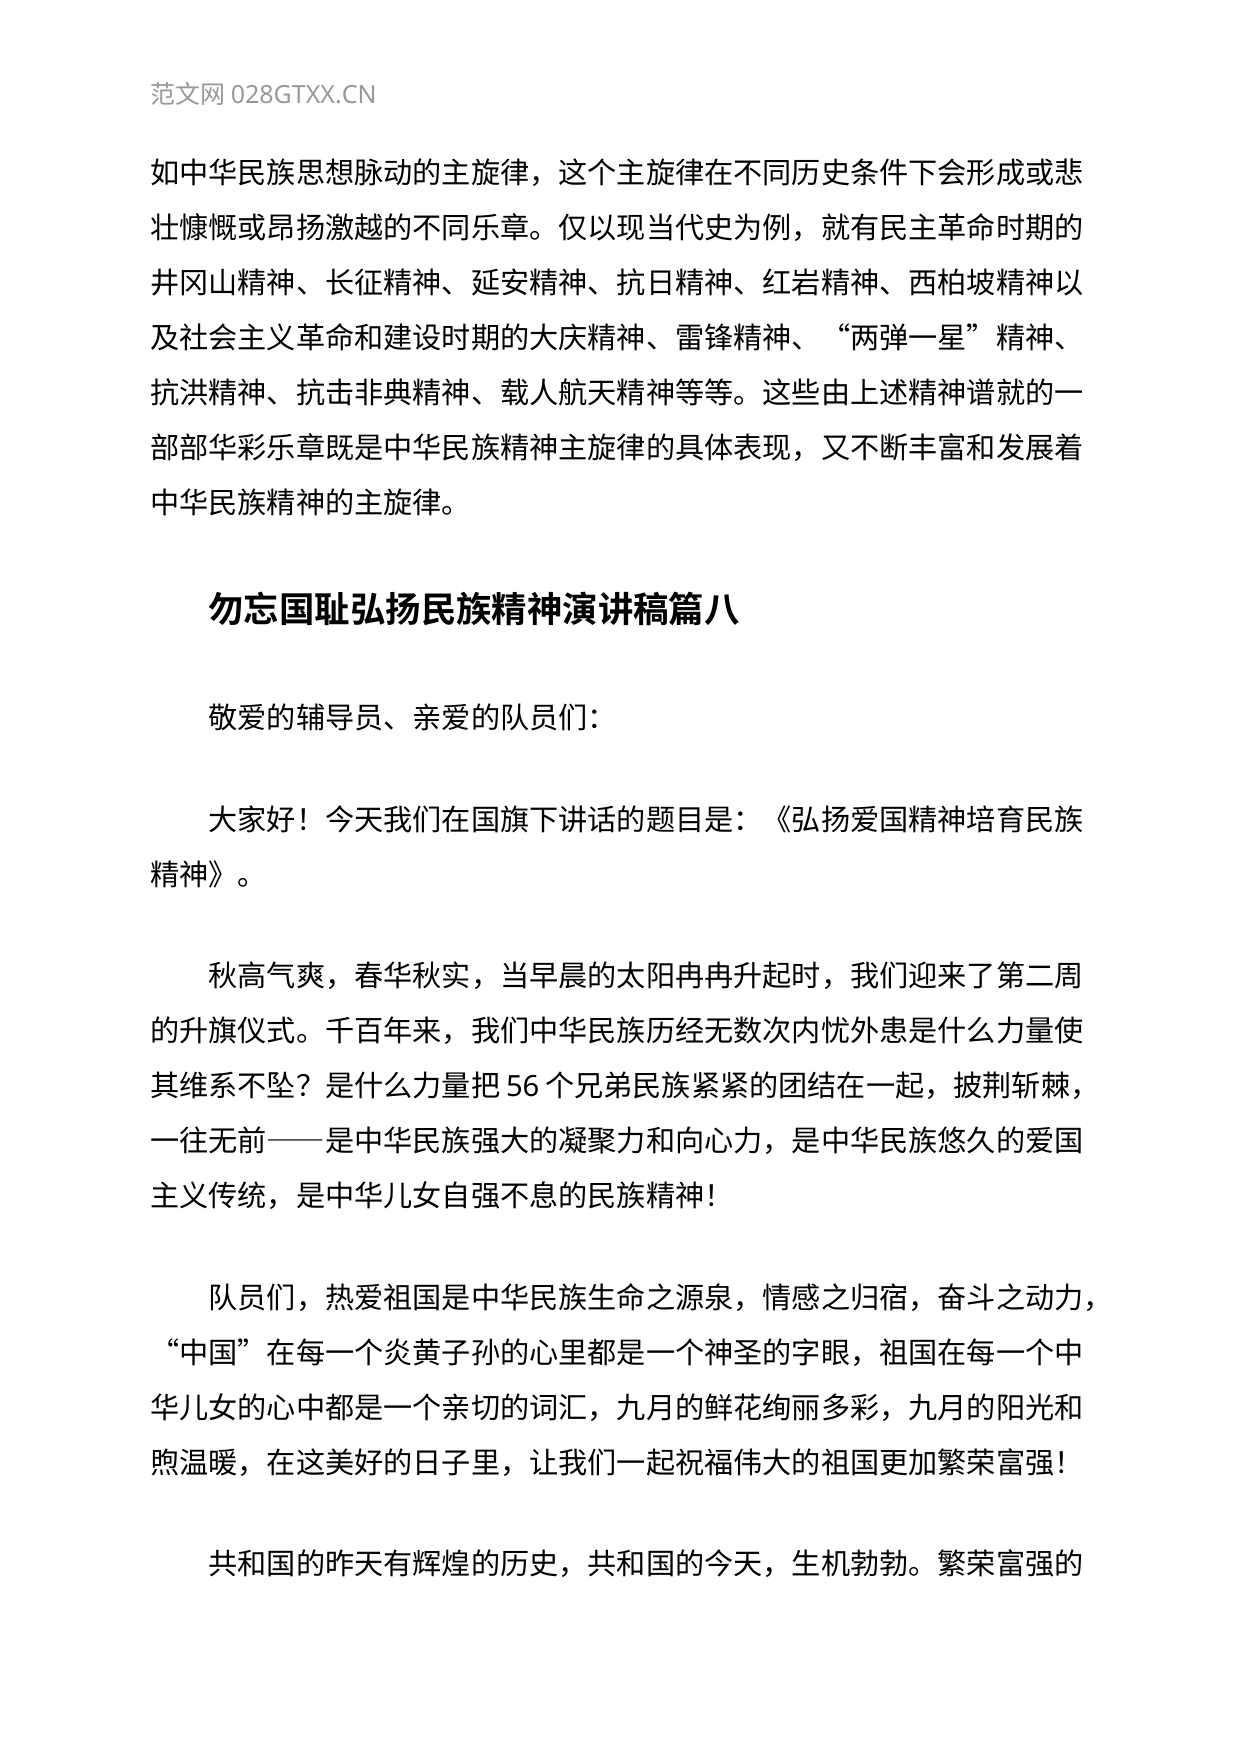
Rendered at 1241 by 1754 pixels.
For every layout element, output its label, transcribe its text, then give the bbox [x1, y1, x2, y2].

text 敬爱的辅导员、亲爱的队员们： [150, 694, 1090, 737]
text 队员们，热爱祖国是中华民族生命之源泉，情感之归宿，奋斗之动力，“中国”在每一个炎黄子孙的心里都是一个神圣的字眼，祖国在每一个中华儿女的心中都是一个亲切的词汇，九月的鲜花绚丽多彩，九月的阳光和煦温暖，在这美好的日子里，让我们一起祝福伟大的祖国更加繁荣富强！ [150, 1274, 1090, 1481]
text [150, 150, 1090, 522]
text 大家好！今天我们在国旗下讲话的题目是：《弘扬爱国精神培育民族精神》。 [150, 796, 1090, 893]
text 勿忘国耻弘扬民族精神演讲稿篇八 [150, 581, 1090, 632]
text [150, 1541, 1090, 1583]
text 秋高气爽，春华秋实，当早晨的太阳冉冉升起时，我们迎来了第二周的升旗仪式。千百年来，我们中华民族历经无数次内忧外患是什么力量使其维系不坠？是什么力量把56个兄弟民族紧紧的团结在一起，披荆斩棘，一往无前——是中华民族强大的凝聚力和向心力，是中华民族悠久的爱国主义传统，是中华儿女自强不息的民族精神！ [150, 953, 1090, 1215]
